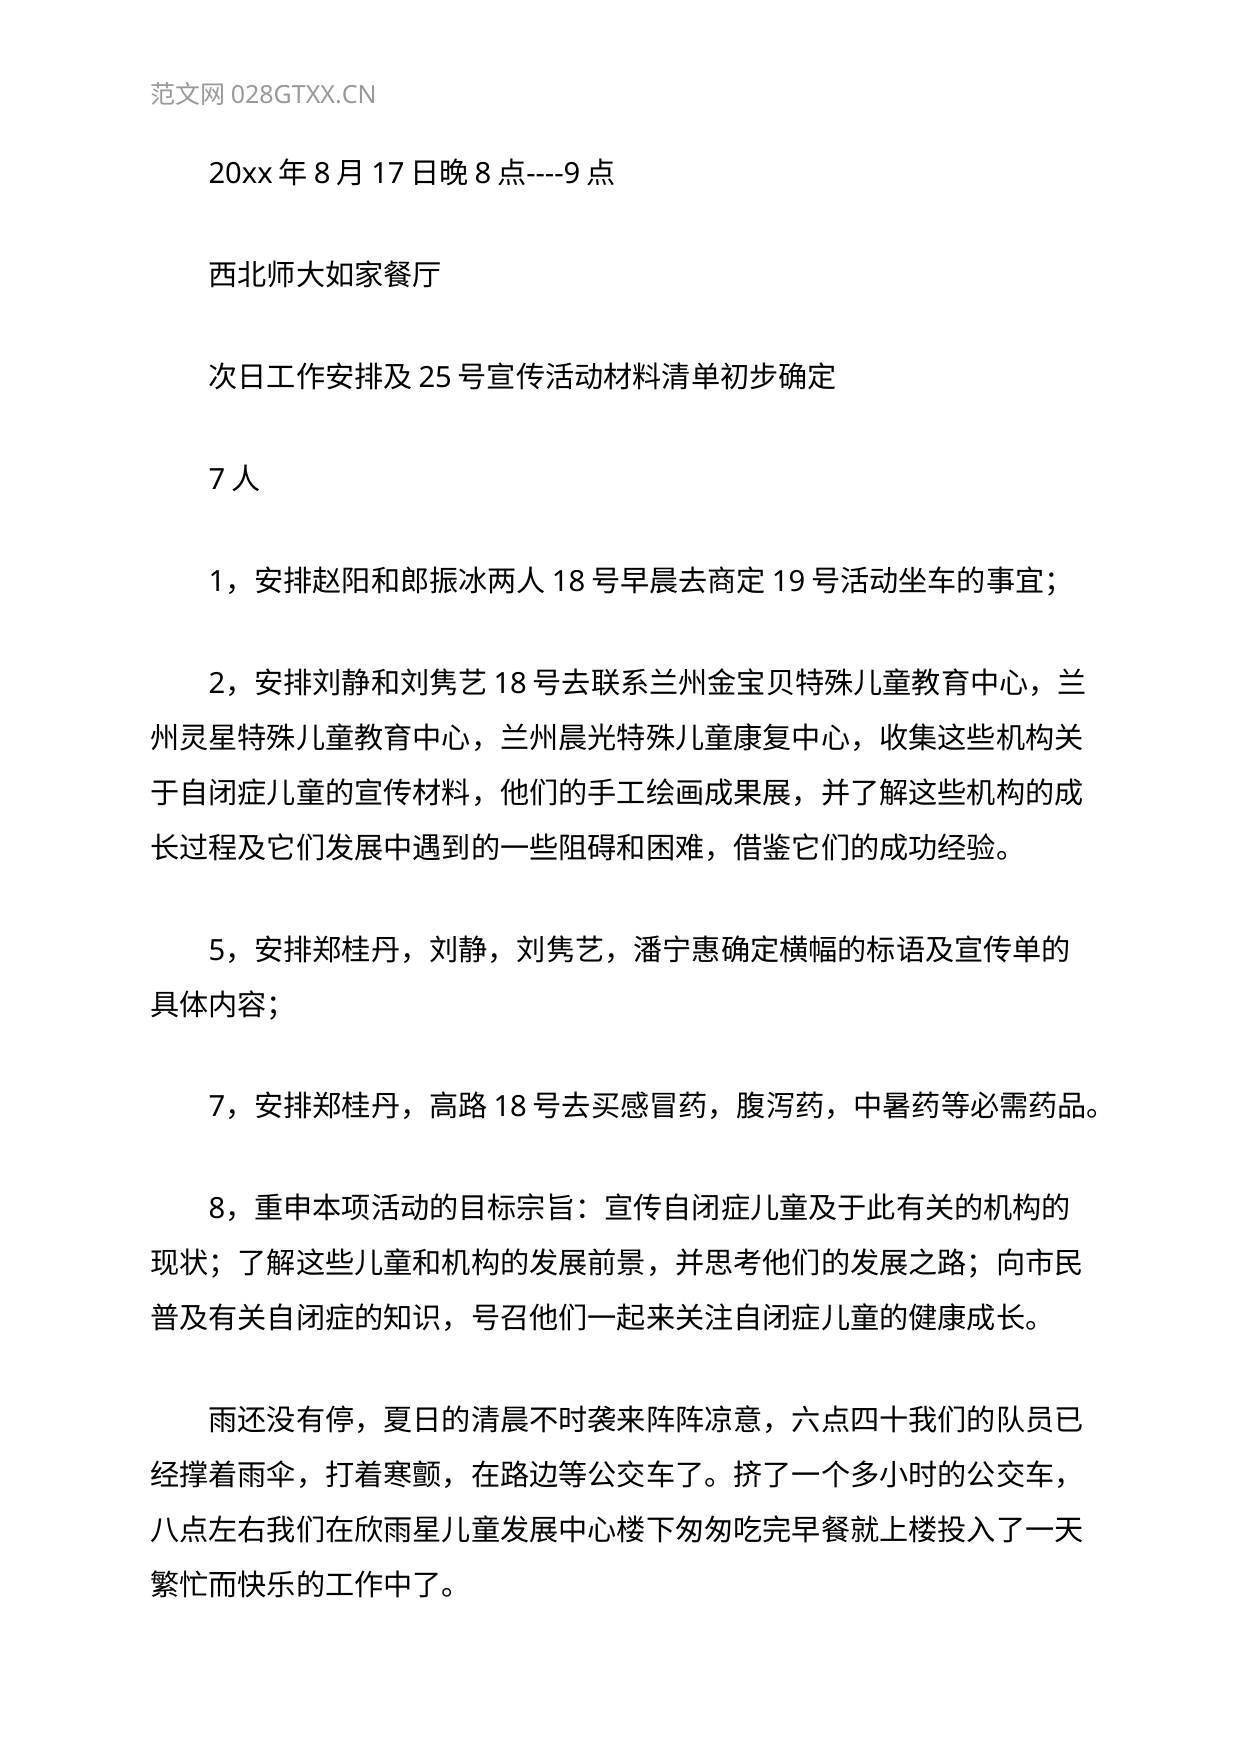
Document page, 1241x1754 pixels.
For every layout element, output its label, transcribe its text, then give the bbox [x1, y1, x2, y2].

text 8，重申本项活动的目标宗旨：宣传自闭症儿童及于此有关的机构的现状；了解这些儿童和机构的发展前景，并思考他们的发展之路；向市民普及有关自闭症的知识，号召他们一起来关注自闭症儿童的健康成长。 [150, 1185, 1090, 1337]
text 西北师大如家餐厅 [150, 252, 1090, 294]
text 雨还没有停，夏日的清晨不时袭来阵阵凉意，六点四十我们的队员已经撑着雨伞，打着寒颤，在路边等公交车了。挤了一个多小时的公交车，八点左右我们在欣雨星儿童发展中心楼下匆匆吃完早餐就上楼投入了一天繁忙而快乐的工作中了。 [150, 1397, 1090, 1604]
text 5，安排郑桂丹，刘静，刘隽艺，潘宁惠确定横幅的标语及宣传单的具体内容； [150, 926, 1090, 1023]
text 1，安排赵阳和郎振冰两人18号早晨去商定19号活动坐车的事宜； [150, 558, 1090, 600]
text 7，安排郑桂丹，高路18号去买感冒药，腹泻药，中暑药等必需药品。 [150, 1083, 1090, 1125]
text 2，安排刘静和刘隽艺18号去联系兰州金宝贝特殊儿童教育中心，兰州灵星特殊儿童教育中心，兰州晨光特殊儿童康复中心，收集这些机构关于自闭症儿童的宣传材料，他们的手工绘画成果展，并了解这些机构的成长过程及它们发展中遇到的一些阻碍和困难，借鉴它们的成功经验。 [150, 660, 1090, 867]
text 20xx年8月17日晚8点----9点 [150, 150, 1090, 192]
text 7人 [150, 456, 1090, 498]
text 次日工作安排及25号宣传活动材料清单初步确定 [150, 354, 1090, 396]
